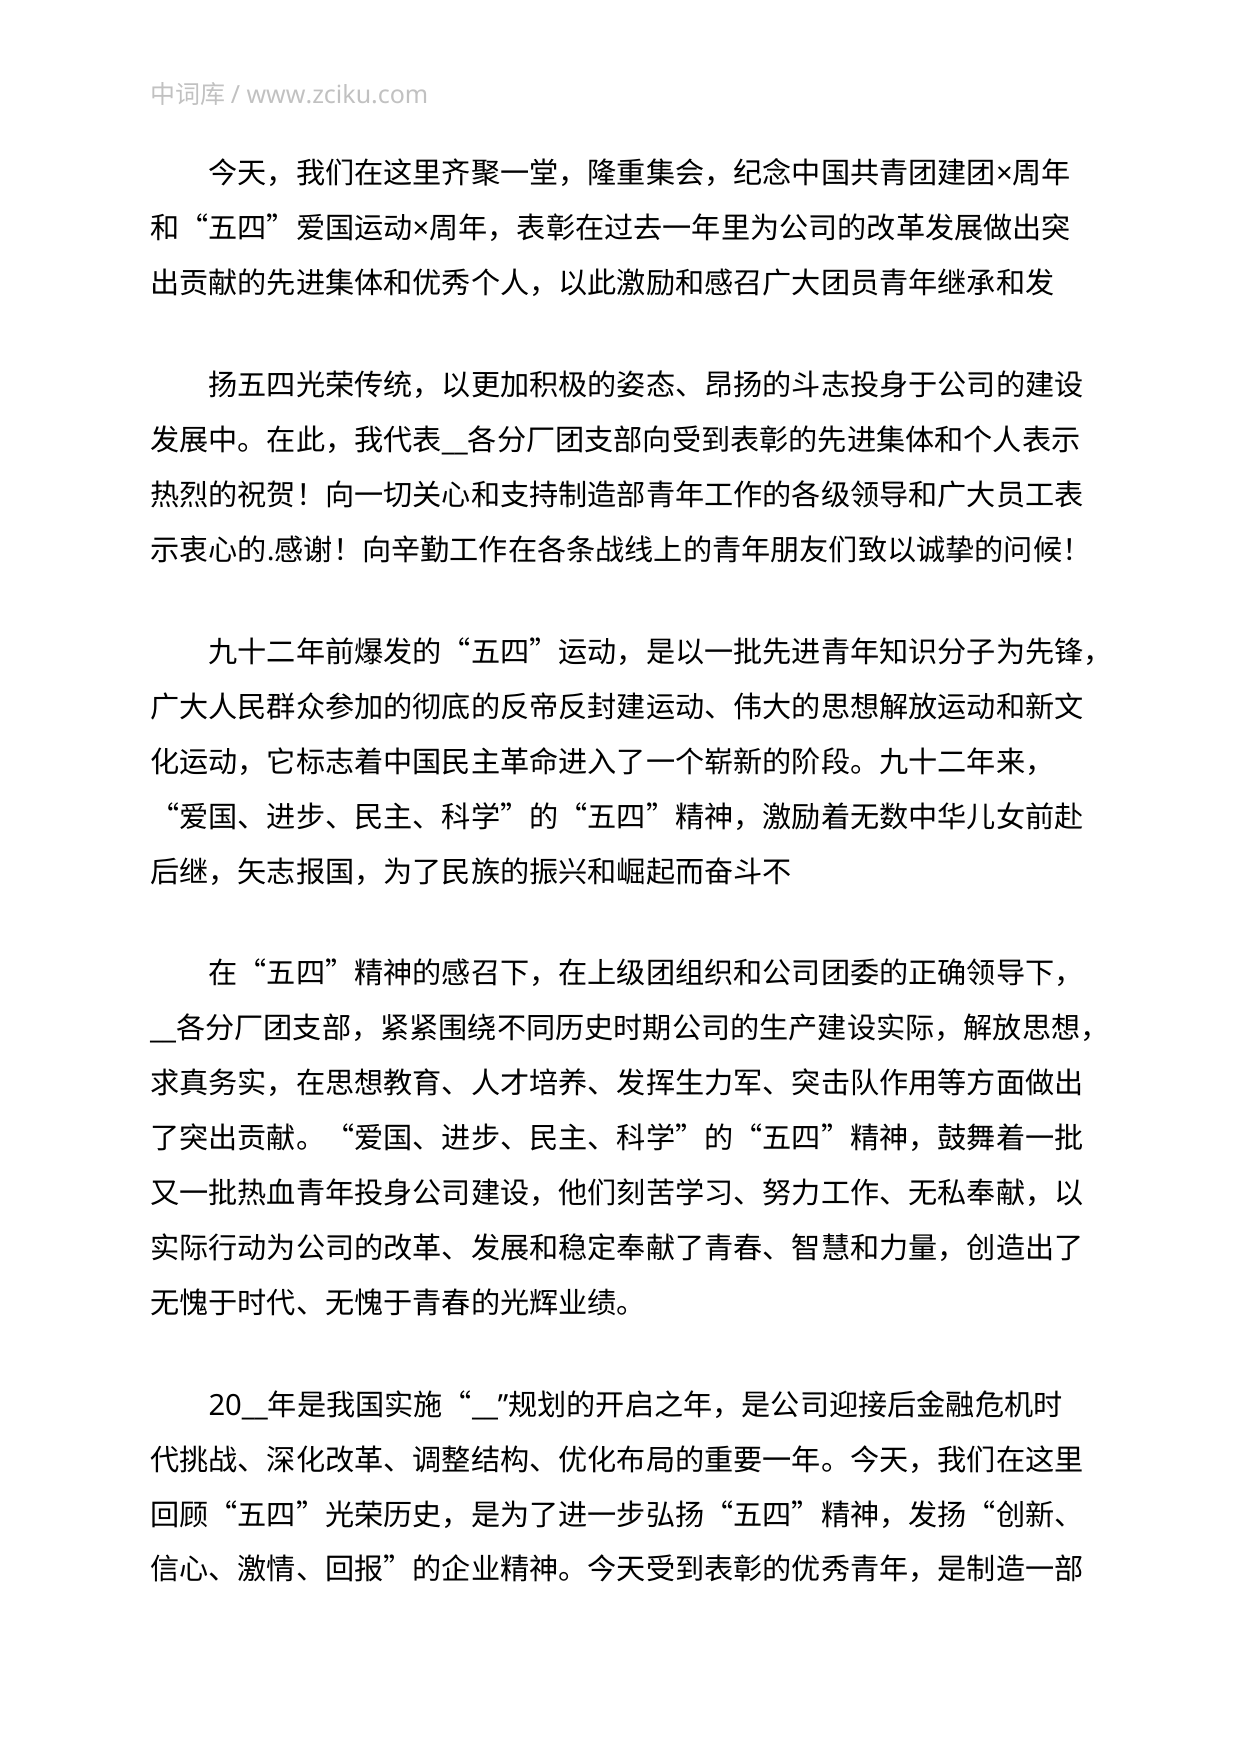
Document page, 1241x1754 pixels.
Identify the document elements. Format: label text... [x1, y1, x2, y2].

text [150, 1381, 1090, 1588]
text 今天，我们在这里齐聚一堂，隆重集会，纪念中国共青团建团×周年和“五四”爱国运动×周年，表彰在过去一年里为公司的改革发展做出突出贡献的先进集体和优秀个人，以此激励和感召广大团员青年继承和发 [150, 150, 1090, 302]
text 九十二年前爆发的“五四”运动，是以一批先进青年知识分子为先锋，广大人民群众参加的彻底的反帝反封建运动、伟大的思想解放运动和新文化运动，它标志着中国民主革命进入了一个崭新的阶段。九十二年来，“爱国、进步、民主、科学”的“五四”精神，激励着无数中华儿女前赴后继，矢志报国，为了民族的振兴和崛起而奋斗不 [150, 628, 1090, 890]
text 扬五四光荣传统，以更加积极的姿态、昂扬的斗志投身于公司的建设发展中。在此，我代表__各分厂团支部向受到表彰的先进集体和个人表示热烈的祝贺！向一切关心和支持制造部青年工作的各级领导和广大员工表示衷心的.感谢！向辛勤工作在各条战线上的青年朋友们致以诚挚的问候！ [150, 362, 1090, 569]
text 在“五四”精神的感召下，在上级团组织和公司团委的正确领导下，__各分厂团支部，紧紧围绕不同历史时期公司的生产建设实际，解放思想，求真务实，在思想教育、人才培养、发挥生力军、突击队作用等方面做出了突出贡献。“爱国、进步、民主、科学”的“五四”精神，鼓舞着一批又一批热血青年投身公司建设，他们刻苦学习、努力工作、无私奉献，以实际行动为公司的改革、发展和稳定奉献了青春、智慧和力量，创造出了无愧于时代、无愧于青春的光辉业绩。 [150, 950, 1090, 1322]
